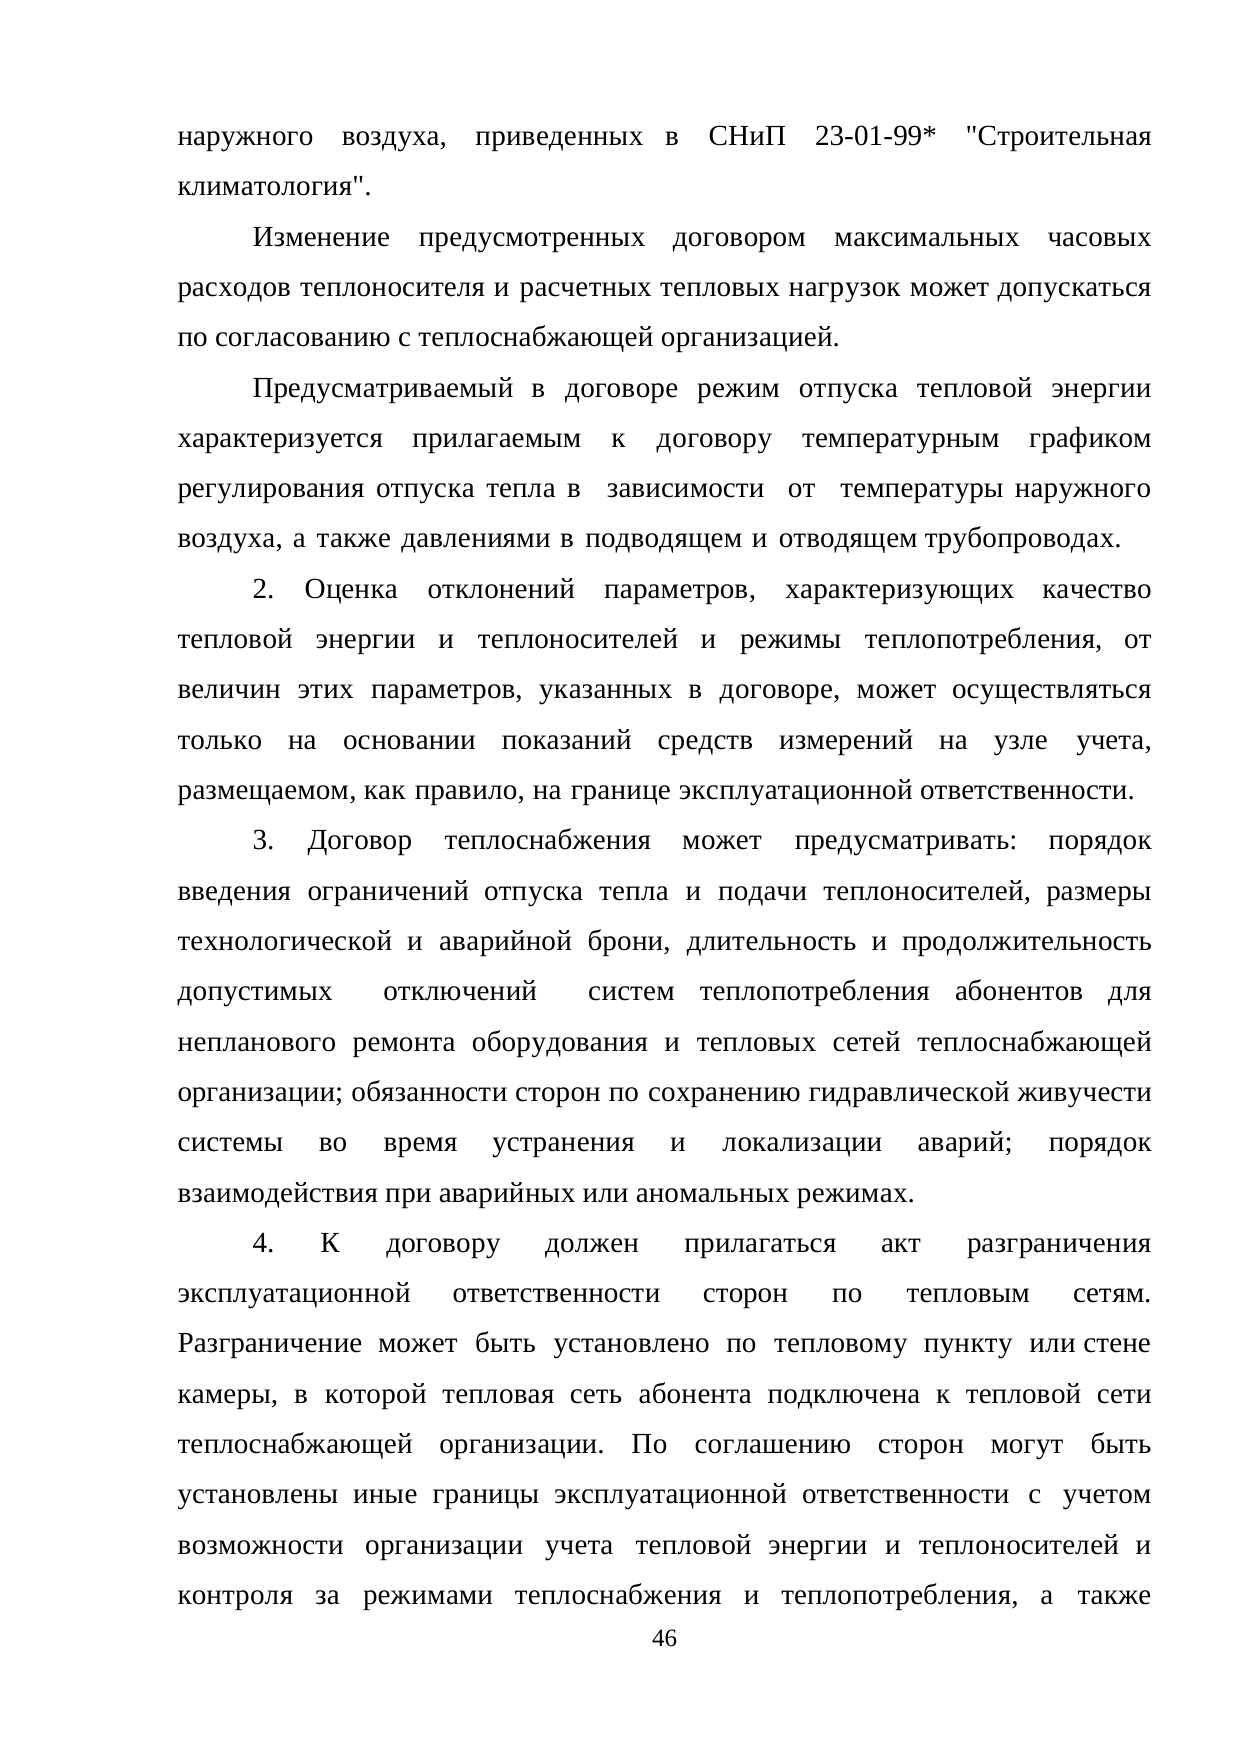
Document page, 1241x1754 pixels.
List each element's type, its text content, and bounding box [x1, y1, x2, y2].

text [177, 1225, 1152, 1611]
text 2. Оценка отклонений параметров, характеризующих качество тепловой энергии и теплоносителей и режимы теплопотребления, от величин этих параметров, указанных в договоре, может осуществляться только на основании показаний средств измерений на узле учета, размещаемом, как правило, на границе эксплуатационной ответственности. [177, 571, 1152, 806]
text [177, 118, 1152, 202]
text Предусматриваемый в договоре режим отпуска тепловой энергии характеризуется прилагаемым к договору температурным графиком регулирования отпуска тепла в зависимости от температуры наружного воздуха, а также давлениями в подводящем и отводящем трубопроводах. [177, 370, 1152, 554]
text 3. Договор теплоснабжения может предусматривать: порядок введения ограничений отпуска тепла и подачи теплоносителей, размеры технологической и аварийной брони, длительность и продолжительность допустимых отключений систем теплопотребления абонентов для непланового ремонта оборудования и тепловых сетей теплоснабжающей организации; обязанности сторон по сохранению гидравлической живучести системы во время устранения и локализации аварий; порядок взаимодействия при аварийных или аномальных режимах. [177, 822, 1152, 1208]
text Изменение предусмотренных договором максимальных часовых расходов теплоносителя и расчетных тепловых нагрузок может допускаться по согласованию с теплоснабжающей организацией. [177, 219, 1152, 353]
